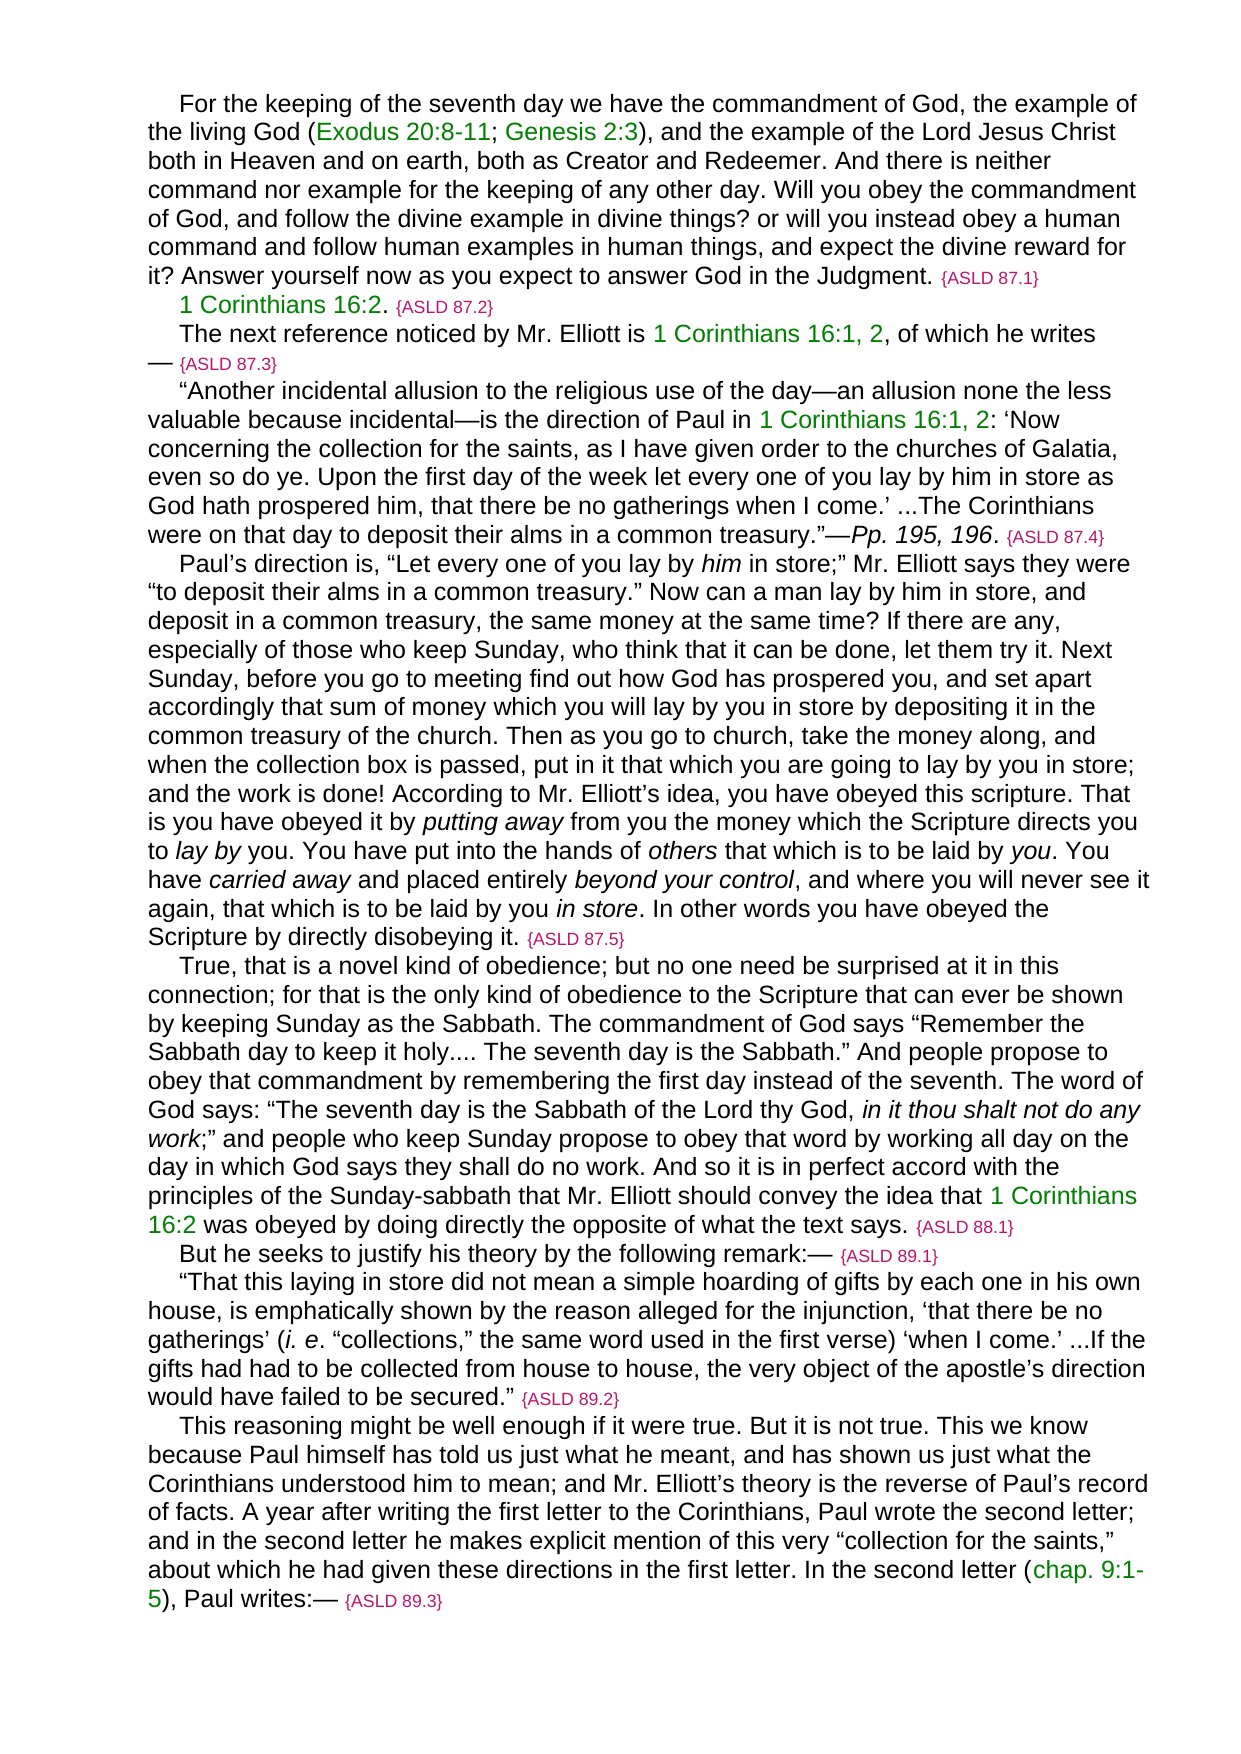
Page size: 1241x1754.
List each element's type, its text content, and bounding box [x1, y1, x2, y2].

text But he seeks to justify his theory by the following remark:— {ASLD 89.1} [148, 1238, 1152, 1267]
text True, that is a novel kind of obedience; but no one need be surprised at it in this connection; for that is the only kind of obedience to the Scripture that can ever be shown by keeping Sunday as the Sabbath. The commandment of God says “Remember the Sabbath day to keep it holy.... The seventh day is the Sabbath.” And people propose to obey that commandment by remembering the first day instead of the seventh. The word of God says: “The seventh day is the Sabbath of the Lord thy God, in it thou shalt not do any work;” and people who keep Sunday propose to obey that word by working all day on the day in which God says they shall do no work. And so it is in perfect accord with the principles of the Sunday-sabbath that Mr. Elliott should convey the idea that 1 Corinthians 16:2 was obeyed by doing directly the opposite of what the text says. {ASLD 88.1} [148, 951, 1152, 1238]
text This reasoning might be well enough if it were true. But it is not true. This we know because Paul himself has told us just what he meant, and has shown us just what the Corinthians understood him to mean; and Mr. Elliott’s theory is the reverse of Paul’s record of facts. A year after writing the first letter to the Corinthians, Paul wrote the second letter; and in the second letter he makes explicit mention of this very “collection for the saints,” about which he had given these directions in the first letter. In the second letter (chap. 9:1-5), Paul writes:— {ASLD 89.3} [148, 1411, 1152, 1612]
text “Another incidental allusion to the religious use of the day—an allusion none the less valuable because incidental—is the direction of Paul in 1 Corinthians 16:1, 2: ‘Now concerning the collection for the saints, as I have given order to the churches of Galatia, even so do ye. Upon the first day of the week let every one of you lay by him in store as God hath prospered him, that there be no gatherings when I come.’ ...The Corinthians were on that day to deposit their alms in a common treasury.”—Pp. 195, 196. {ASLD 87.4} [148, 376, 1152, 548]
text Paul’s direction is, “Let every one of you lay by him in store;” Mr. Elliott says they were “to deposit their alms in a common treasury.” Now can a man lay by him in store, and deposit in a common treasury, the same money at the same time? If there are any, especially of those who keep Sunday, who think that it can be done, let them try it. Next Sunday, before you go to meeting find out how God has prospered you, and set apart accordingly that sum of money which you will lay by you in store by depositing it in the common treasury of the church. Then as you go to church, take the money along, and when the collection box is passed, put in it that which you are going to lay by you in store; and the work is done! According to Mr. Elliott’s idea, you have obeyed this scripture. That is you have obeyed it by putting away from you the money which the Scripture directs you to lay by you. You have put into the hands of others that which is to be laid by you. You have carried away and placed entirely beyond your control, and where you will never see it again, that which is to be laid by you in store. In other words you have obeyed the Scripture by directly disobeying it. {ASLD 87.5} [148, 548, 1152, 951]
text “That this laying in store did not mean a simple hoarding of gifts by each one in his own house, is emphatically shown by the reason alleged for the injunction, ‘that there be no gatherings’ (i. e. “collections,” the same word used in the first verse) ‘when I come.’ ...If the gifts had had to be collected from house to house, the very object of the apostle’s direction would have failed to be secured.” {ASLD 89.2} [148, 1267, 1152, 1411]
text 1 Corinthians 16:2. {ASLD 87.2} [148, 290, 1152, 318]
text The next reference noticed by Mr. Elliott is 1 Corinthians 16:1, 2, of which he writes— {ASLD 87.3} [148, 318, 1152, 376]
text For the keeping of the seventh day we have the commandment of God, the example of the living God (Exodus 20:8-11; Genesis 2:3), and the example of the Lord Jesus Christ both in Heaven and on earth, both as Creator and Redeemer. And there is neither command nor example for the keeping of any other day. Will you obey the commandment of God, and follow the divine example in divine things? or will you instead obey a human command and follow human examples in human things, and expect the divine reward for it? Answer yourself now as you expect to answer God in the Judgment. {ASLD 87.1} [148, 88, 1152, 290]
